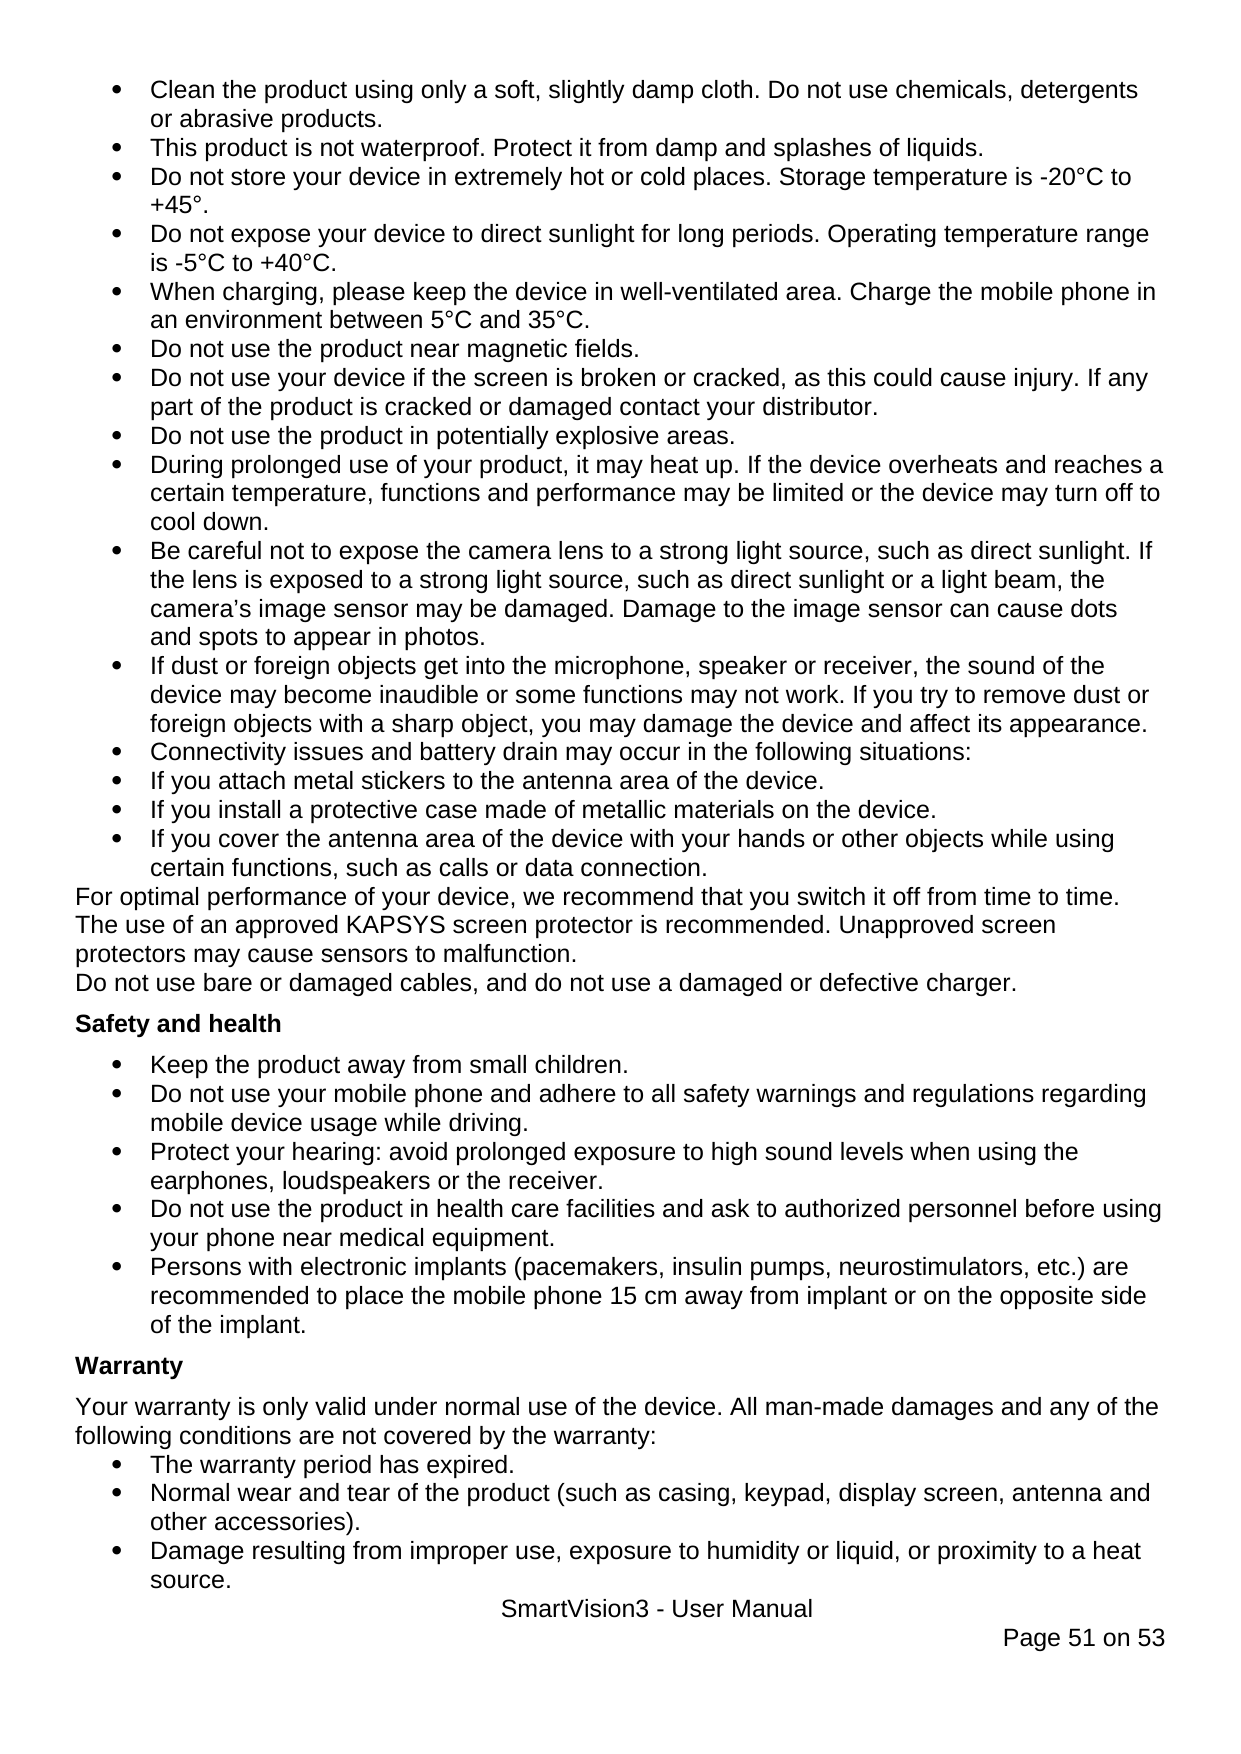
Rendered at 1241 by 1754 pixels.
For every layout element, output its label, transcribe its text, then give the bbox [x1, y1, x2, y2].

list Be careful not to expose the camera lens to a strong light source, such as direct sunlight. If the lens is exposed to a strong light source, such as direct sunlight or a light beam, the camera’s image sensor may be damaged. Damage to the image sensor can cause dots and spots to appear in photos. [112, 536, 1165, 651]
list Do not use the product in potentially explosive areas. [112, 421, 1165, 449]
list Normal wear and tear of the product (such as casing, keypad, display screen, antenna and other accessories). [112, 1478, 1165, 1536]
list If you install a protective case made of metallic materials on the device. [112, 795, 1165, 824]
list Do not use your mobile phone and adhere to all safety warnings and regulations regarding mobile device usage while driving. [112, 1079, 1165, 1137]
text Do not use bare or damaged cables, and do not use a damaged or defective charger. [75, 968, 1165, 997]
list Clean the product using only a soft, slightly damp cloth. Do not use chemicals, detergents or abrasive products. [112, 75, 1165, 133]
list Do not use the product in health care facilities and ask to authorized personnel before using your phone near medical equipment. [112, 1194, 1165, 1252]
subtitle Safety and health [75, 1009, 1165, 1038]
list Do not use your device if the screen is broken or cracked, as this could cause injury. If any part of the product is cracked or damaged contact your distributor. [112, 363, 1165, 421]
list Damage resulting from improper use, exposure to humidity or liquid, or proximity to a heat source. [112, 1536, 1165, 1594]
list If dust or foreign objects get into the microphone, speaker or receiver, the sound of the device may become inaudible or some functions may not work. If you try to remove dust or foreign objects with a sharp object, you may damage the device and affect its appearance. [112, 651, 1165, 737]
list When charging, please keep the device in well-ventilated area. Charge the mobile phone in an environment between 5°C and 35°C. [112, 277, 1165, 334]
text The use of an approved KAPSYS screen protector is recommended. Unapproved screen protectors may cause sensors to malfunction. [75, 910, 1165, 968]
list Protect your hearing: avoid prolonged exposure to high sound levels when using the earphones, loudspeakers or the receiver. [112, 1137, 1165, 1194]
list Persons with electronic implants (pacemakers, insulin pumps, neurostimulators, etc.) are recommended to place the mobile phone 15 cm away from implant or on the opposite side of the implant. [112, 1252, 1165, 1338]
subtitle Warranty [75, 1351, 1165, 1379]
list Do not store your device in extremely hot or cold places. Storage temperature is -20°C to +45°. [112, 161, 1165, 219]
list The warranty period has expired. [112, 1449, 1165, 1478]
list Do not use the product near magnetic fields. [112, 334, 1165, 363]
list During prolonged use of your product, it may heat up. If the device overheats and reaches a certain temperature, functions and performance may be limited or the device may turn off to cool down. [112, 449, 1165, 536]
list Keep the product away from small children. [112, 1050, 1165, 1079]
list Connectivity issues and battery drain may occur in the following situations: [112, 737, 1165, 766]
text Your warranty is only valid under normal use of the device. All man-made damages and any of the following conditions are not covered by the warranty: [75, 1392, 1165, 1449]
list If you cover the antenna area of the device with your hands or other objects while using certain functions, such as calls or data connection. [112, 824, 1165, 882]
text For optimal performance of your device, we recommend that you switch it off from time to time. [75, 882, 1165, 910]
list Do not expose your device to direct sunlight for long periods. Operating temperature range is -5°C to +40°C. [112, 219, 1165, 277]
list This product is not waterproof. Protect it from damp and splashes of liquids. [112, 133, 1165, 161]
list If you attach metal stickers to the antenna area of the device. [112, 766, 1165, 795]
